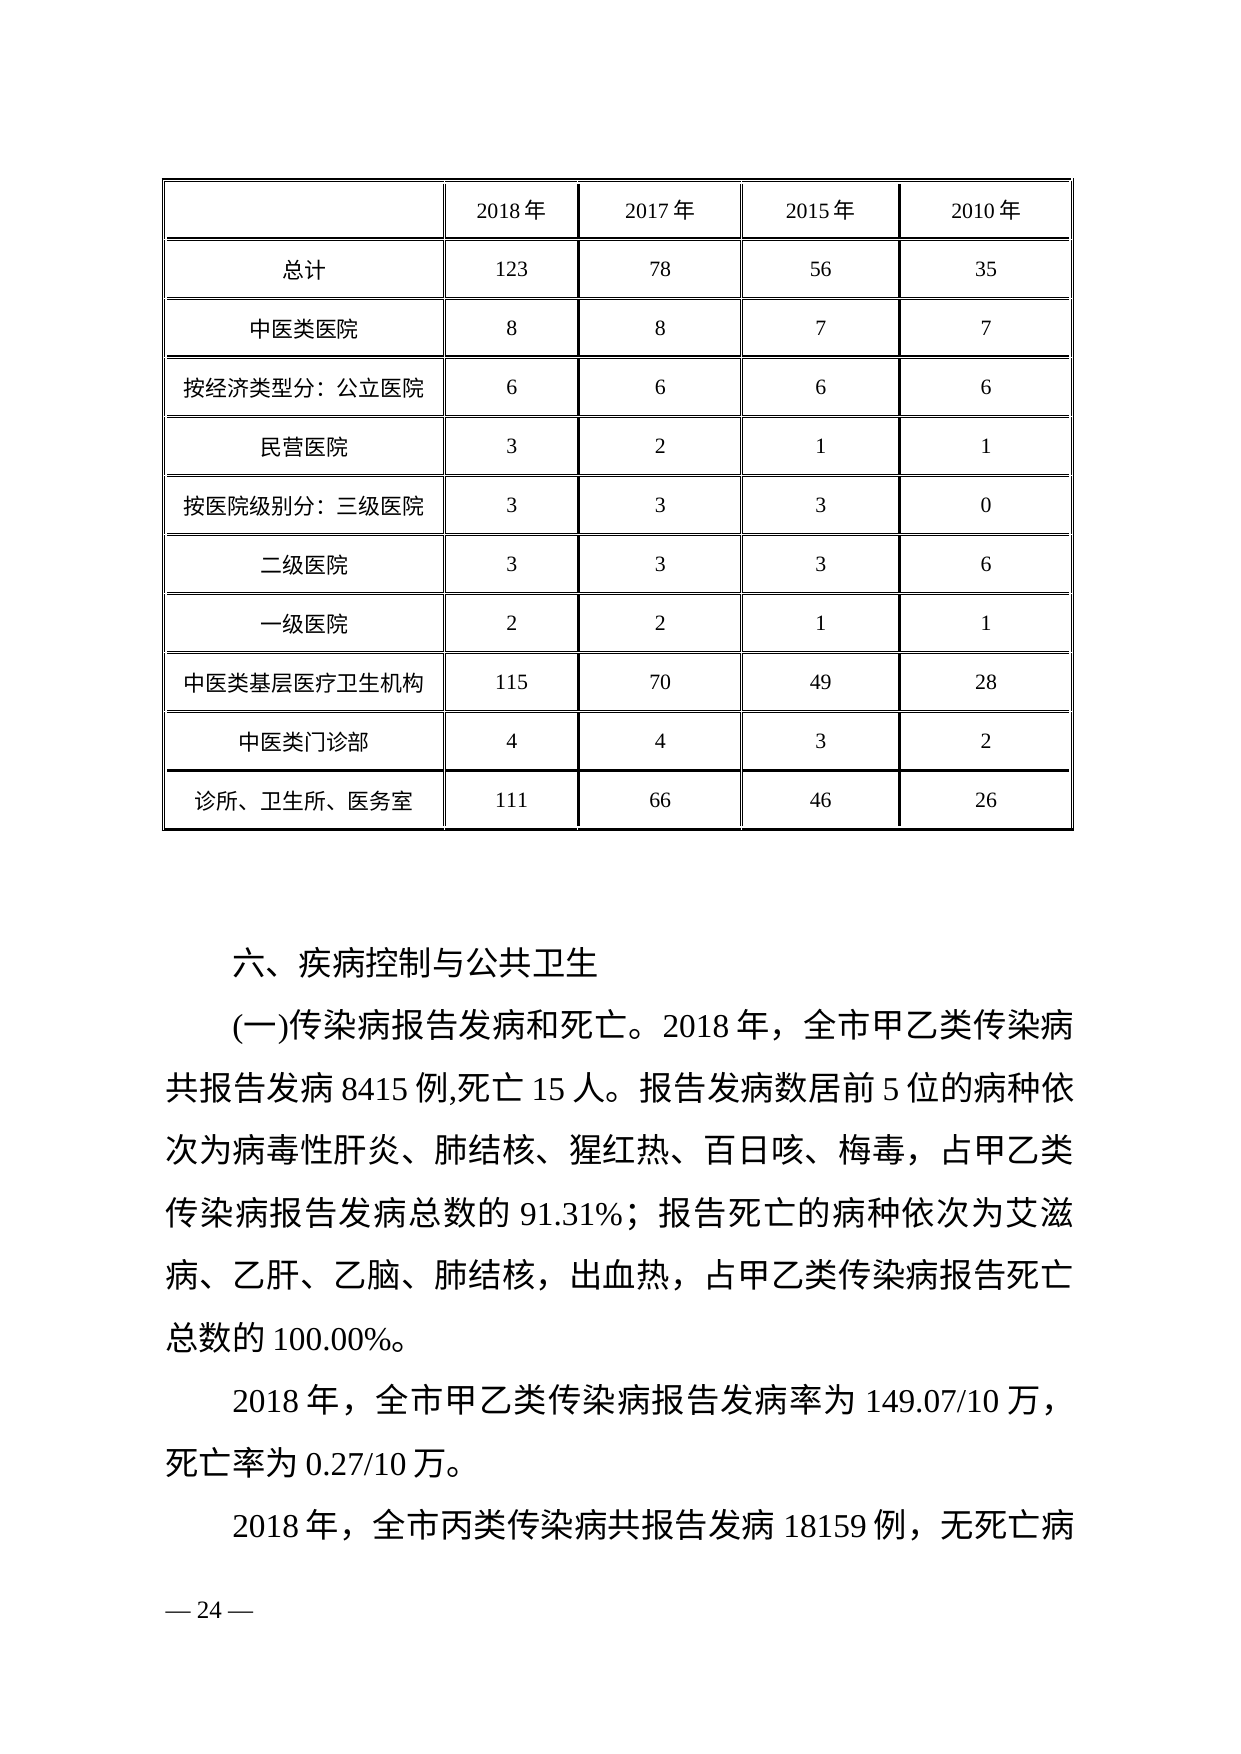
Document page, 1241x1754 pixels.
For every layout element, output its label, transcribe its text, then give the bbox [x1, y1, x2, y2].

table_cell 2017年 [578, 182, 742, 237]
table_cell 2015年 [742, 182, 899, 237]
table_cell 7 [901, 296, 1071, 355]
table_cell 4 [446, 713, 577, 769]
table_cell 7 [743, 300, 898, 355]
table_cell 6 [580, 359, 740, 414]
table_cell 66 [578, 772, 742, 828]
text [165, 1487, 1075, 1550]
table_cell 49 [743, 654, 898, 710]
table_cell 3 [743, 713, 898, 769]
table_cell 3 [743, 477, 898, 533]
table_cell 1 [743, 418, 898, 473]
table_cell 按经济类型分：公立医院 [165, 355, 443, 414]
table_cell 2 [580, 418, 740, 473]
table_cell 2010年 [899, 178, 1072, 237]
table_cell 56 [743, 241, 898, 296]
text 六、疾病控制与公共卫生 [165, 925, 1075, 987]
table_cell 46 [742, 772, 899, 828]
table_cell 3 [580, 536, 740, 592]
table_cell 123 [446, 241, 577, 296]
table_cell 按医院级别分：三级医院 [165, 474, 443, 533]
table_cell 78 [580, 241, 740, 296]
table_cell 总计 [165, 237, 443, 296]
table_cell 6 [899, 533, 1072, 592]
table_cell 8 [580, 300, 740, 355]
table_cell 111 [445, 772, 578, 828]
table_header [165, 182, 444, 237]
table_cell 26 [899, 769, 1071, 828]
table_cell 3 [446, 536, 577, 592]
table_cell 中医类门诊部 [163, 710, 444, 769]
table_cell 0 [901, 474, 1071, 533]
text (一)传染病报告发病和死亡。2018年，全市甲乙类传染病共报告发病8415例,死亡15人。报告发病数居前5位的病种依次为病毒性肝炎、肺结核、猩红热、百日咳、梅毒，占甲乙类传染病报告发病总数的91.31%；报告死亡的病种依次为艾滋病、乙肝、乙脑、肺结核，出血热，占甲乙类传染病报告死亡总数的100.00%。 [165, 987, 1075, 1362]
table_cell 6 [743, 359, 898, 414]
table_cell 1 [899, 592, 1072, 651]
table_cell 115 [446, 654, 577, 710]
table_cell 中医类基层医疗卫生机构 [163, 651, 444, 710]
table_cell 2 [446, 595, 577, 651]
table_cell 6 [446, 359, 577, 414]
table_cell 2 [580, 595, 740, 651]
table_cell 3 [446, 418, 577, 473]
table_cell 一级医院 [163, 592, 444, 651]
table_cell 1 [743, 595, 898, 651]
table_cell 70 [580, 654, 740, 710]
table_cell 1 [901, 415, 1071, 473]
table_cell 民营医院 [165, 415, 443, 473]
table_cell 35 [901, 237, 1071, 296]
text 2018年，全市甲乙类传染病报告发病率为149.07/10万，死亡率为0.27/10万。 [165, 1362, 1075, 1487]
table_cell 6 [901, 355, 1071, 414]
table_cell 2018年 [445, 180, 578, 237]
table_cell 8 [446, 300, 577, 355]
table_cell 二级医院 [163, 533, 444, 592]
table_cell 4 [580, 713, 740, 769]
table_cell 2 [899, 710, 1072, 769]
table_cell 3 [743, 536, 898, 592]
table_cell 3 [446, 477, 577, 533]
table_cell 28 [899, 651, 1072, 710]
table_cell 中医类医院 [165, 296, 443, 355]
table_cell 3 [580, 477, 740, 533]
table_cell 诊所、卫生所、医务室 [165, 769, 444, 828]
